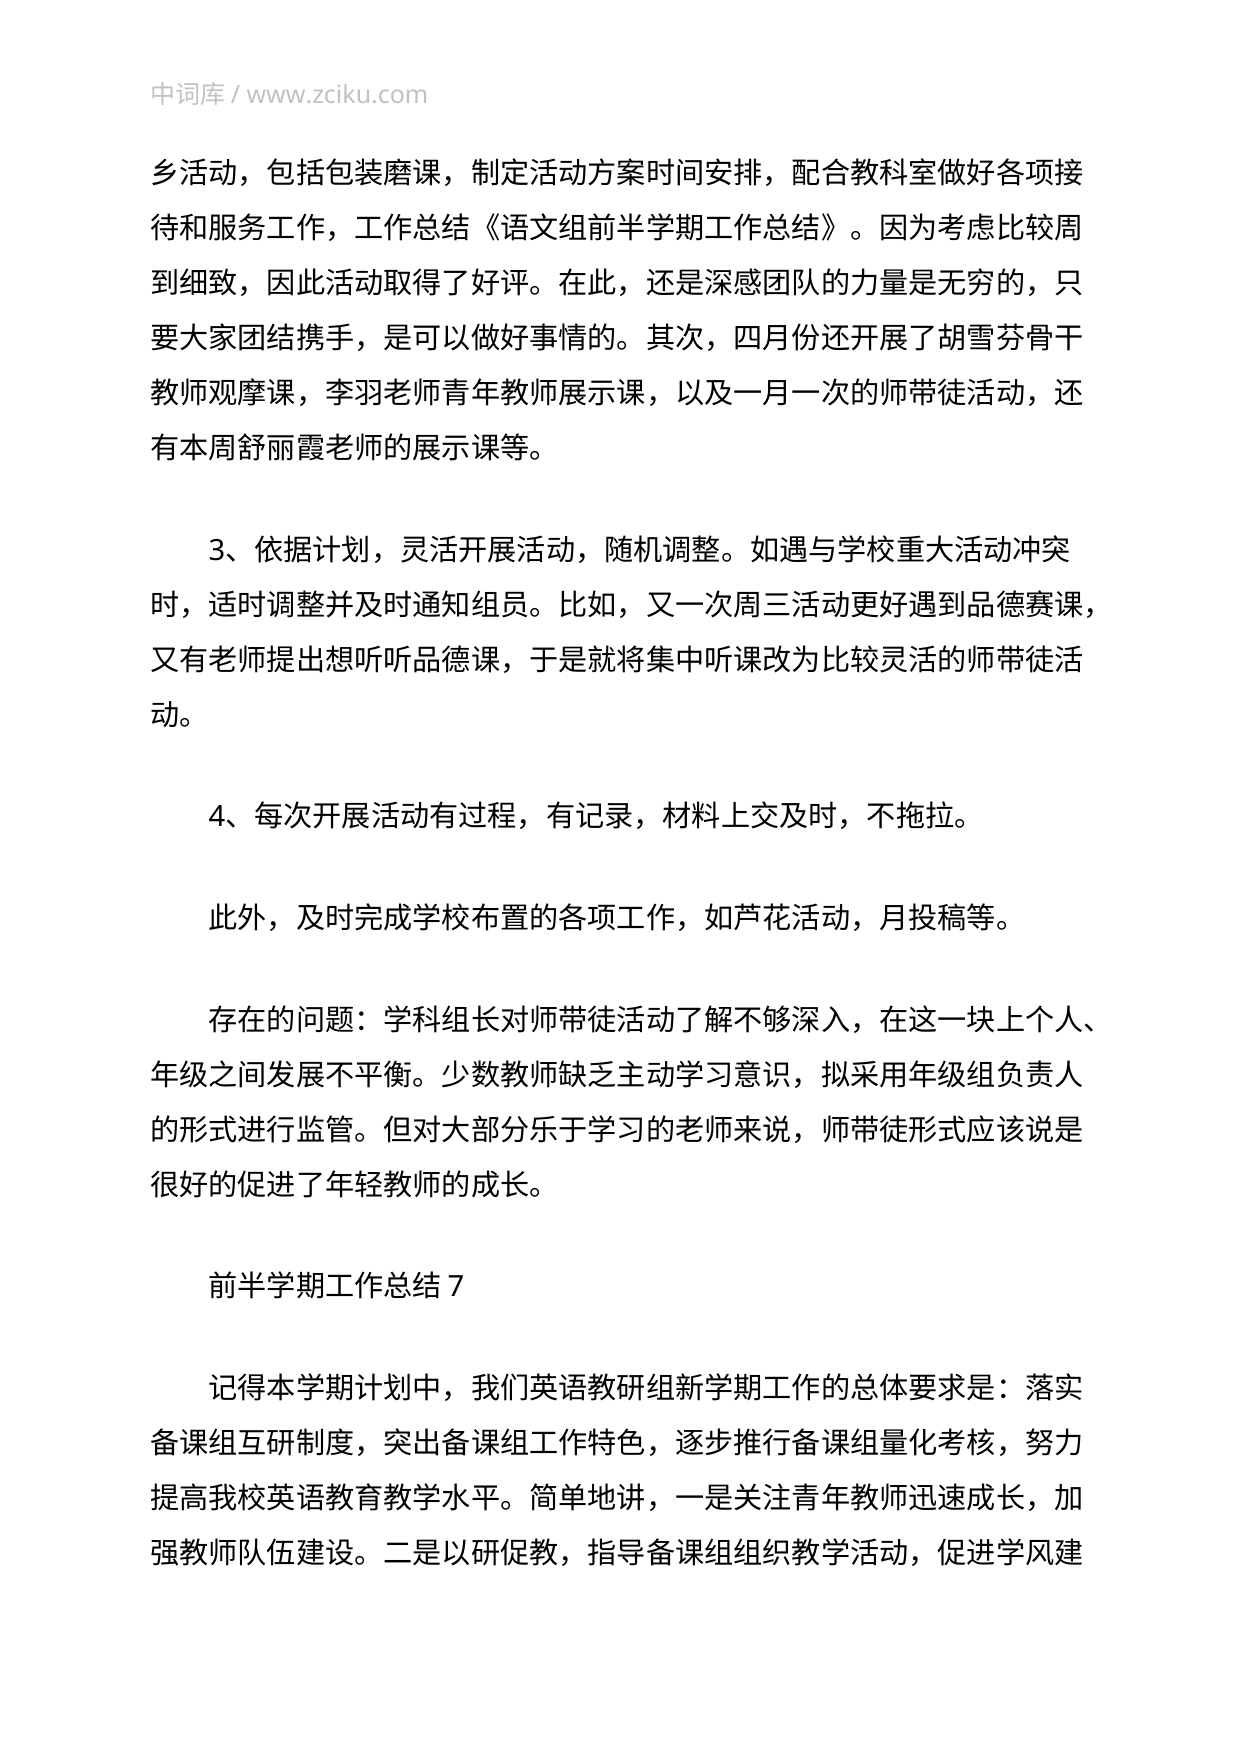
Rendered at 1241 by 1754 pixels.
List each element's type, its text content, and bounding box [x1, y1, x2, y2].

text 4、每次开展活动有过程，有记录，材料上交及时，不拖拉。 [150, 793, 1090, 835]
text 前半学期工作总结7 [150, 1263, 1090, 1305]
text 3、依据计划，灵活开展活动，随机调整。如遇与学校重大活动冲突时，适时调整并及时通知组员。比如，又一次周三活动更好遇到品德赛课，又有老师提出想听听品德课，于是就将集中听课改为比较灵活的师带徒活动。 [150, 526, 1090, 733]
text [150, 150, 1090, 467]
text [150, 1365, 1090, 1572]
text 此外，及时完成学校布置的各项工作，如芦花活动，月投稿等。 [150, 895, 1090, 937]
text 存在的问题：学科组长对师带徒活动了解不够深入，在这一块上个人、年级之间发展不平衡。少数教师缺乏主动学习意识，拟采用年级组负责人的形式进行监管。但对大部分乐于学习的老师来说，师带徒形式应该说是很好的促进了年轻教师的成长。 [150, 997, 1090, 1203]
